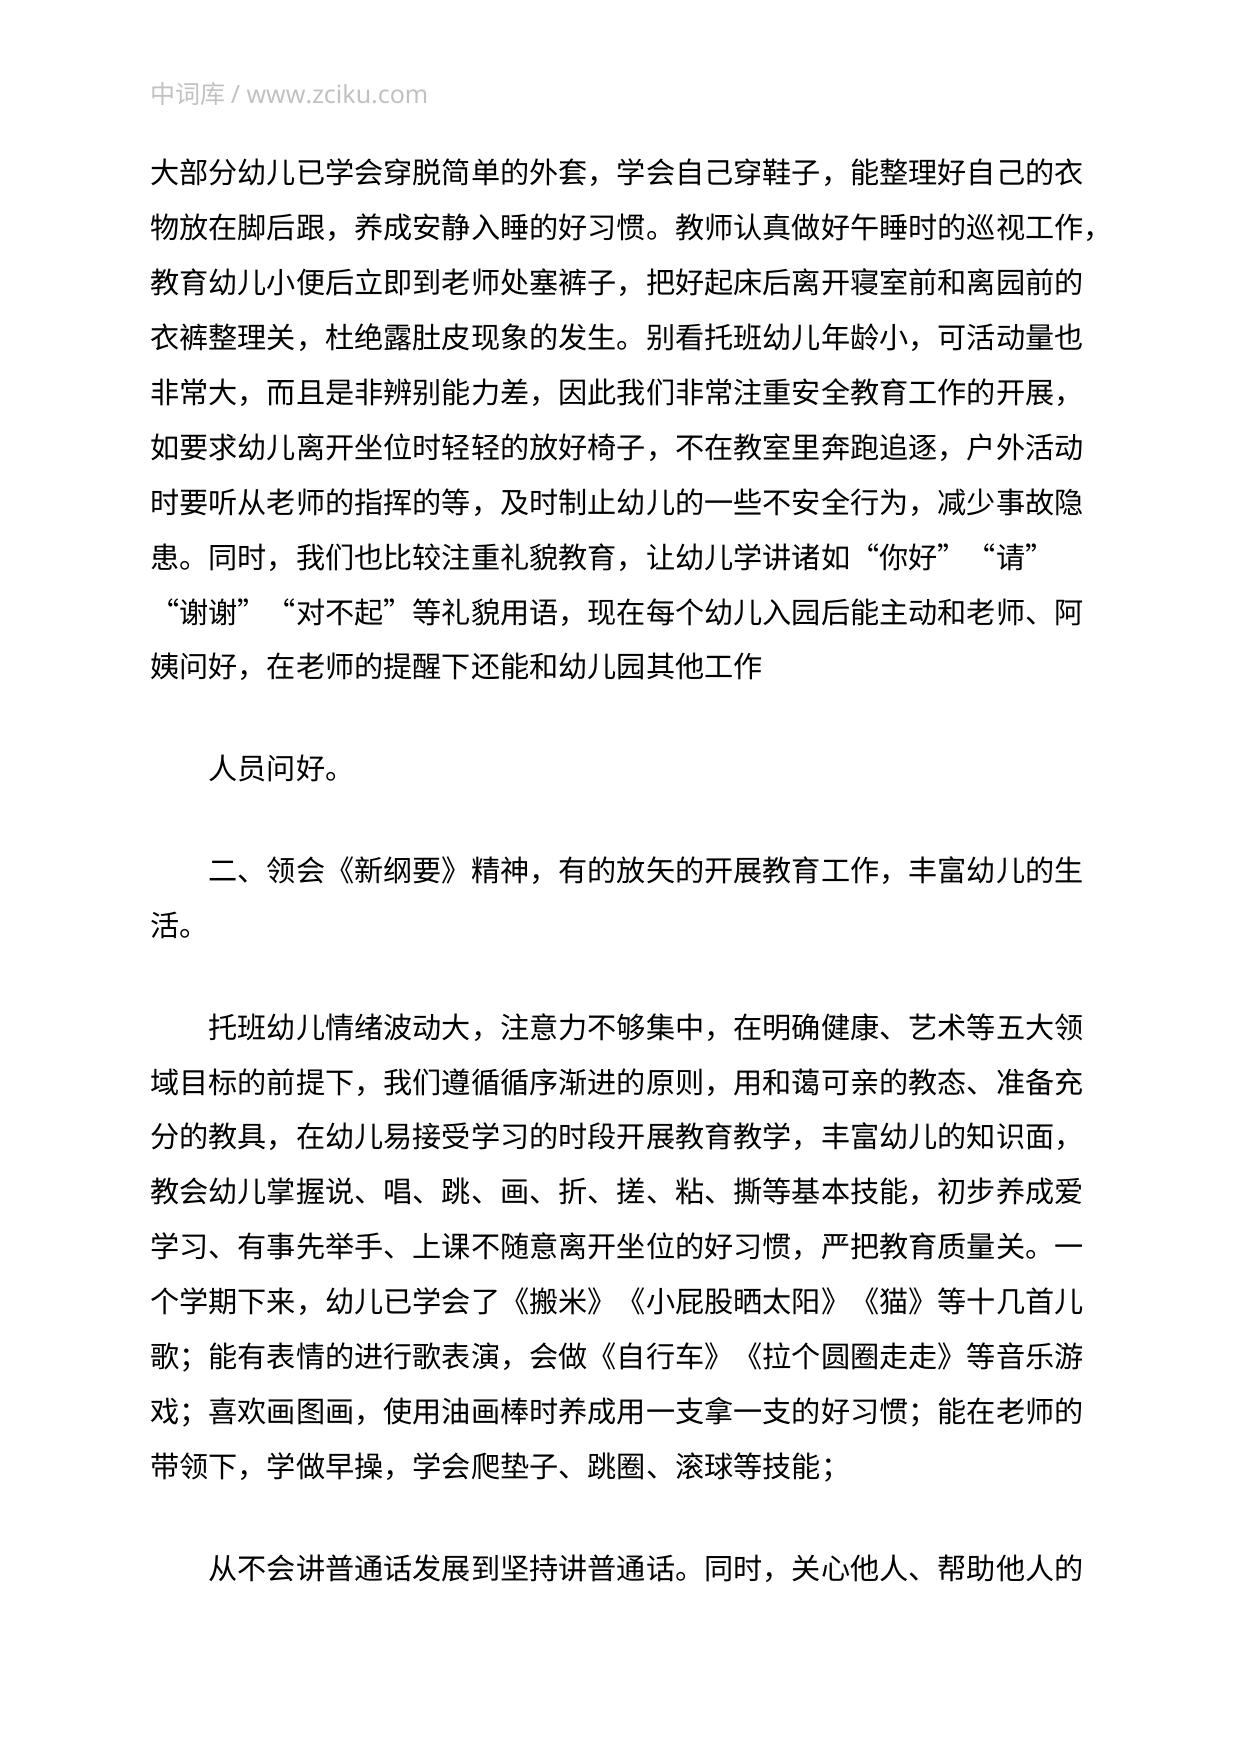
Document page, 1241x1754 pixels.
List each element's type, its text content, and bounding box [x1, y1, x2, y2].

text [150, 1545, 1090, 1587]
text 人员问好。 [150, 746, 1090, 788]
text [150, 150, 1090, 686]
text 二、领会《新纲要》精神，有的放矢的开展教育工作，丰富幼儿的生活。 [150, 848, 1090, 945]
text 托班幼儿情绪波动大，注意力不够集中，在明确健康、艺术等五大领域目标的前提下，我们遵循循序渐进的原则，用和蔼可亲的教态、准备充分的教具，在幼儿易接受学习的时段开展教育教学，丰富幼儿的知识面，教会幼儿掌握说、唱、跳、画、折、搓、粘、撕等基本技能，初步养成爱学习、有事先举手、上课不随意离开坐位的好习惯，严把教育质量关。一个学期下来，幼儿已学会了《搬米》《小屁股晒太阳》《猫》等十几首儿歌；能有表情的进行歌表演，会做《自行车》《拉个圆圈走走》等音乐游戏；喜欢画图画，使用油画棒时养成用一支拿一支的好习惯；能在老师的带领下，学做早操，学会爬垫子、跳圈、滚球等技能； [150, 1004, 1090, 1486]
